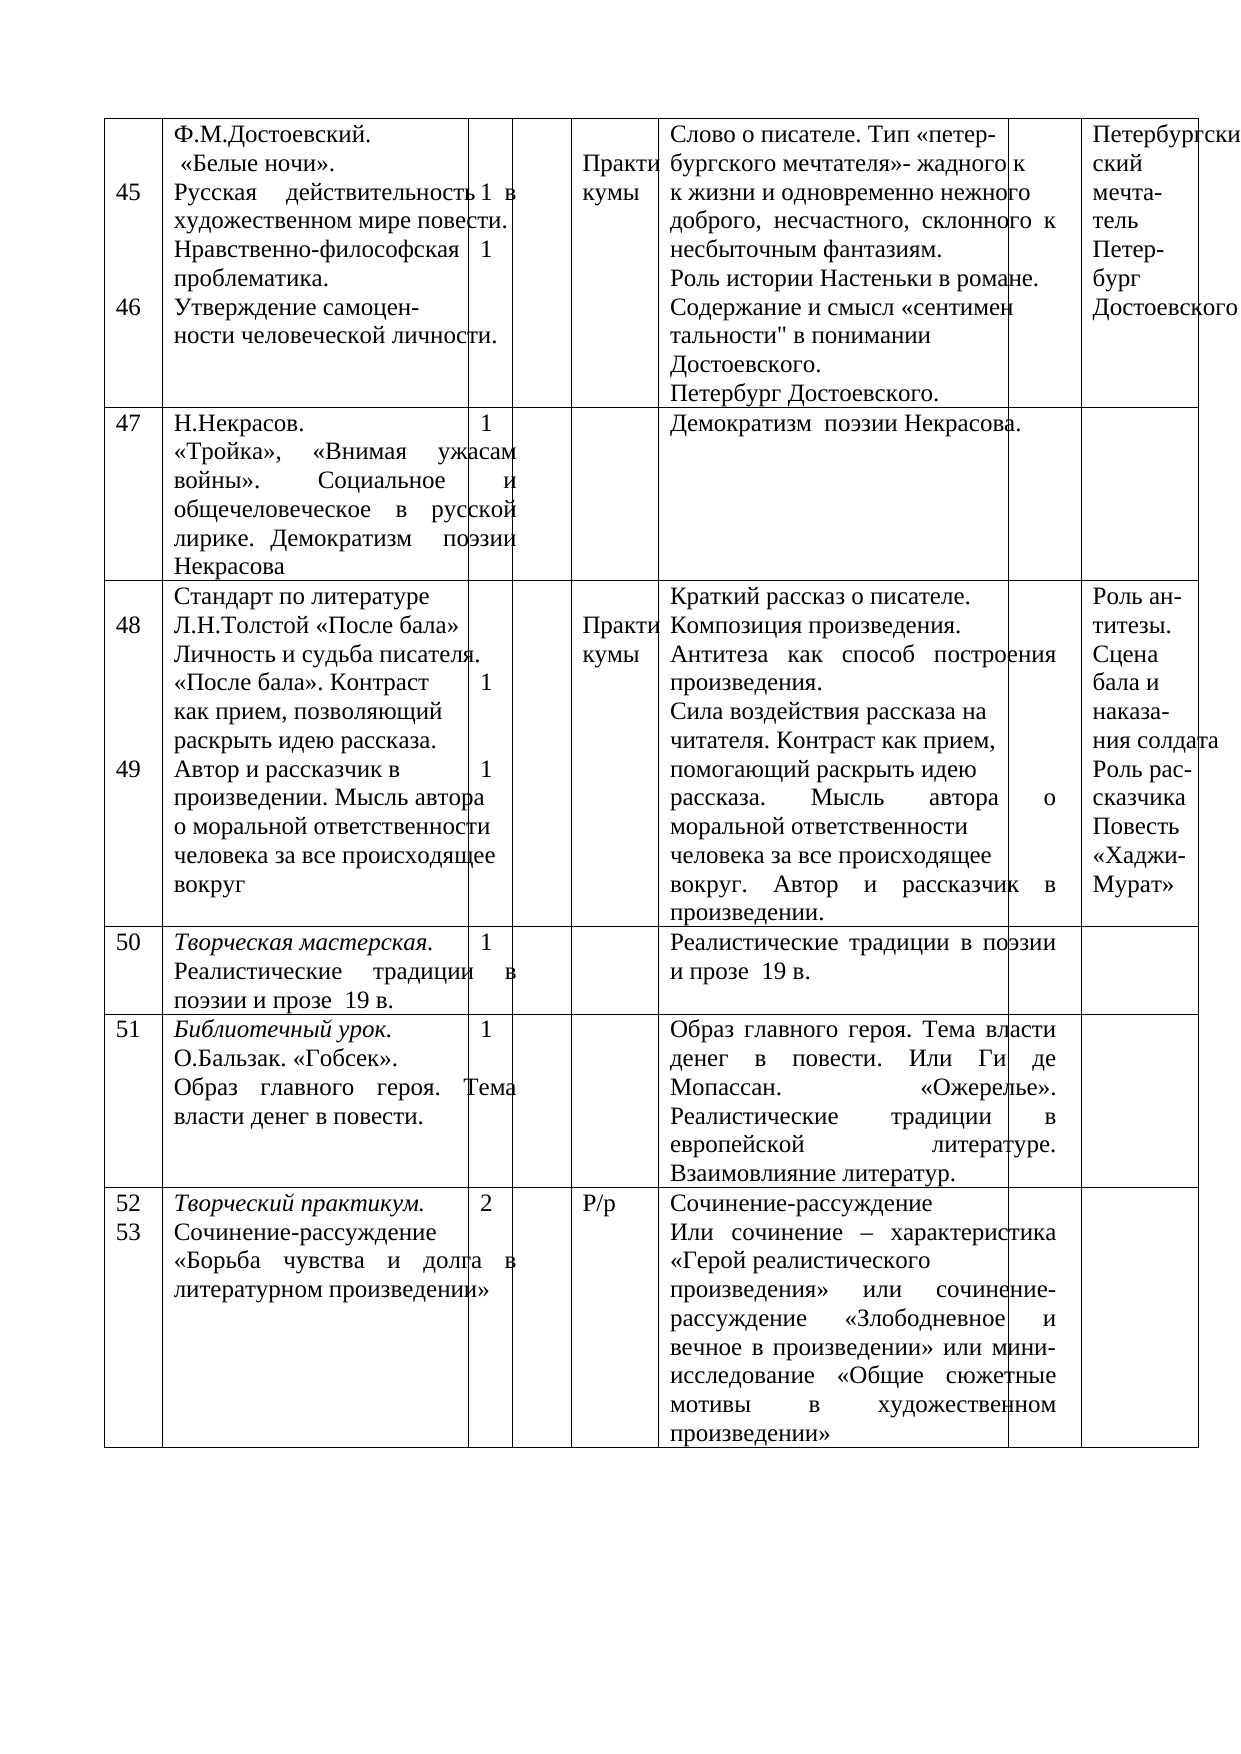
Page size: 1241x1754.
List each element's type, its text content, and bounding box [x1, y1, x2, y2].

table_cell [1009, 1015, 1081, 1187]
table_cell Сочинение-рассуждение Или сочинение – характеристика «Герой реалистического произведения» или сочинение- рассуждение «Злободневное и вечное в произведении» или мини-исследование «Общие сюжетные мотивы в художественном произведении» [659, 1188, 1008, 1447]
table_cell [513, 581, 571, 926]
table_cell 45 46 [105, 119, 162, 407]
table_cell Библиотечный урок. О.Бальзак. «Гобсек». Образ главного героя. Тема власти денег в повести. [163, 1015, 468, 1187]
table_cell 1 [469, 1015, 512, 1187]
table_cell [513, 927, 571, 1013]
table_cell 1 1 [469, 581, 512, 926]
table_cell Творческий практикум. Сочинение-рассуждение «Борьба чувства и долга в литературном произведении» [163, 1188, 468, 1447]
table_cell [1082, 1188, 1198, 1447]
table_cell 2 [469, 1188, 512, 1447]
table_cell [572, 927, 658, 1013]
table_cell [1009, 119, 1081, 407]
table_cell [1082, 408, 1198, 580]
table_cell [1009, 581, 1081, 926]
table_cell Творческая мастерская. Реалистические традиции в поэзии и прозе 19 в. [163, 927, 468, 1013]
table_cell 48 49 [105, 581, 162, 926]
table_cell 1 [469, 927, 512, 1013]
table_cell 50 [105, 927, 162, 1013]
table_cell [572, 408, 658, 580]
table_cell Краткий рассказ о писателе. Композиция произведения. Антитеза как способ построения произведения. Сила воздействия рассказа на читателя. Контраст как прием, помогающий раскрыть идею рассказа. Мысль автора о моральной ответственности человека за все происходящее вокруг. Автор и рассказчик в произведении. [659, 581, 1008, 926]
table_cell Практи кумы [572, 119, 658, 407]
table_cell [513, 408, 571, 580]
table_cell Демократизм поэзии Некрасова. [659, 408, 1008, 580]
table_cell 1 [469, 408, 512, 580]
table_cell [1082, 927, 1198, 1013]
table_cell Ф.М.Достоевский. «Белые ночи». Русская действительность в художественном мире повести. Нравственно-философская проблематика. Утверждение самоцен- ности человеческой личности. [163, 119, 468, 407]
table_cell 51 [105, 1015, 162, 1187]
table_cell [513, 1188, 571, 1447]
table_cell Слово о писателе. Тип «петер- бургского мечтателя»- жадного к к жизни и одновременно нежного доброго, несчастного, склонного к несбыточным фантазиям. Роль истории Настеньки в романе. Содержание и смысл «сентимен тальности" в понимании Достоевского. Петербург Достоевского. [659, 119, 1008, 407]
table_cell Реалистические традиции в поэзии и прозе 19 в. [659, 927, 1008, 1013]
table_cell Стандарт по литературе Л.Н.Толстой «После бала» Личность и судьба писателя. «После бала». Контраст как прием, позволяющий раскрыть идею рассказа. Автор и рассказчик в произведении. Мысль автора о моральной ответственности человека за все происходящее вокруг [163, 581, 468, 926]
table_cell [513, 1015, 571, 1187]
table_cell 47 [105, 408, 162, 580]
table_cell Р/р [572, 1188, 658, 1447]
table_cell [1009, 408, 1081, 580]
table_cell 52 53 [105, 1188, 162, 1447]
table_cell Н.Некрасов. «Тройка», «Внимая ужасам войны». Социальное и общечеловеческое в русской лирике. Демократизм поэзии Некрасова [163, 408, 468, 580]
table_cell [513, 119, 571, 407]
table_cell Практи кумы [572, 581, 658, 926]
table_cell [1082, 1015, 1198, 1187]
table_cell [572, 1015, 658, 1187]
table_cell Петербургски ский мечта- тель Петер- бург Достоевского [1082, 119, 1198, 407]
table_cell [1009, 927, 1081, 1013]
table_cell Образ главного героя. Тема власти денег в повести. Или Ги де Мопассан. «Ожерелье». Реалистические традиции в европейской литературе. Взаимовлияние литератур. [659, 1015, 1008, 1187]
table_cell [1009, 1188, 1081, 1447]
table_cell Роль ан- титезы. Сцена бала и наказа- ния солдата Роль рас- сказчика Повесть «Хаджи-Мурат» [1082, 581, 1198, 926]
table_cell 1 1 [469, 119, 512, 407]
